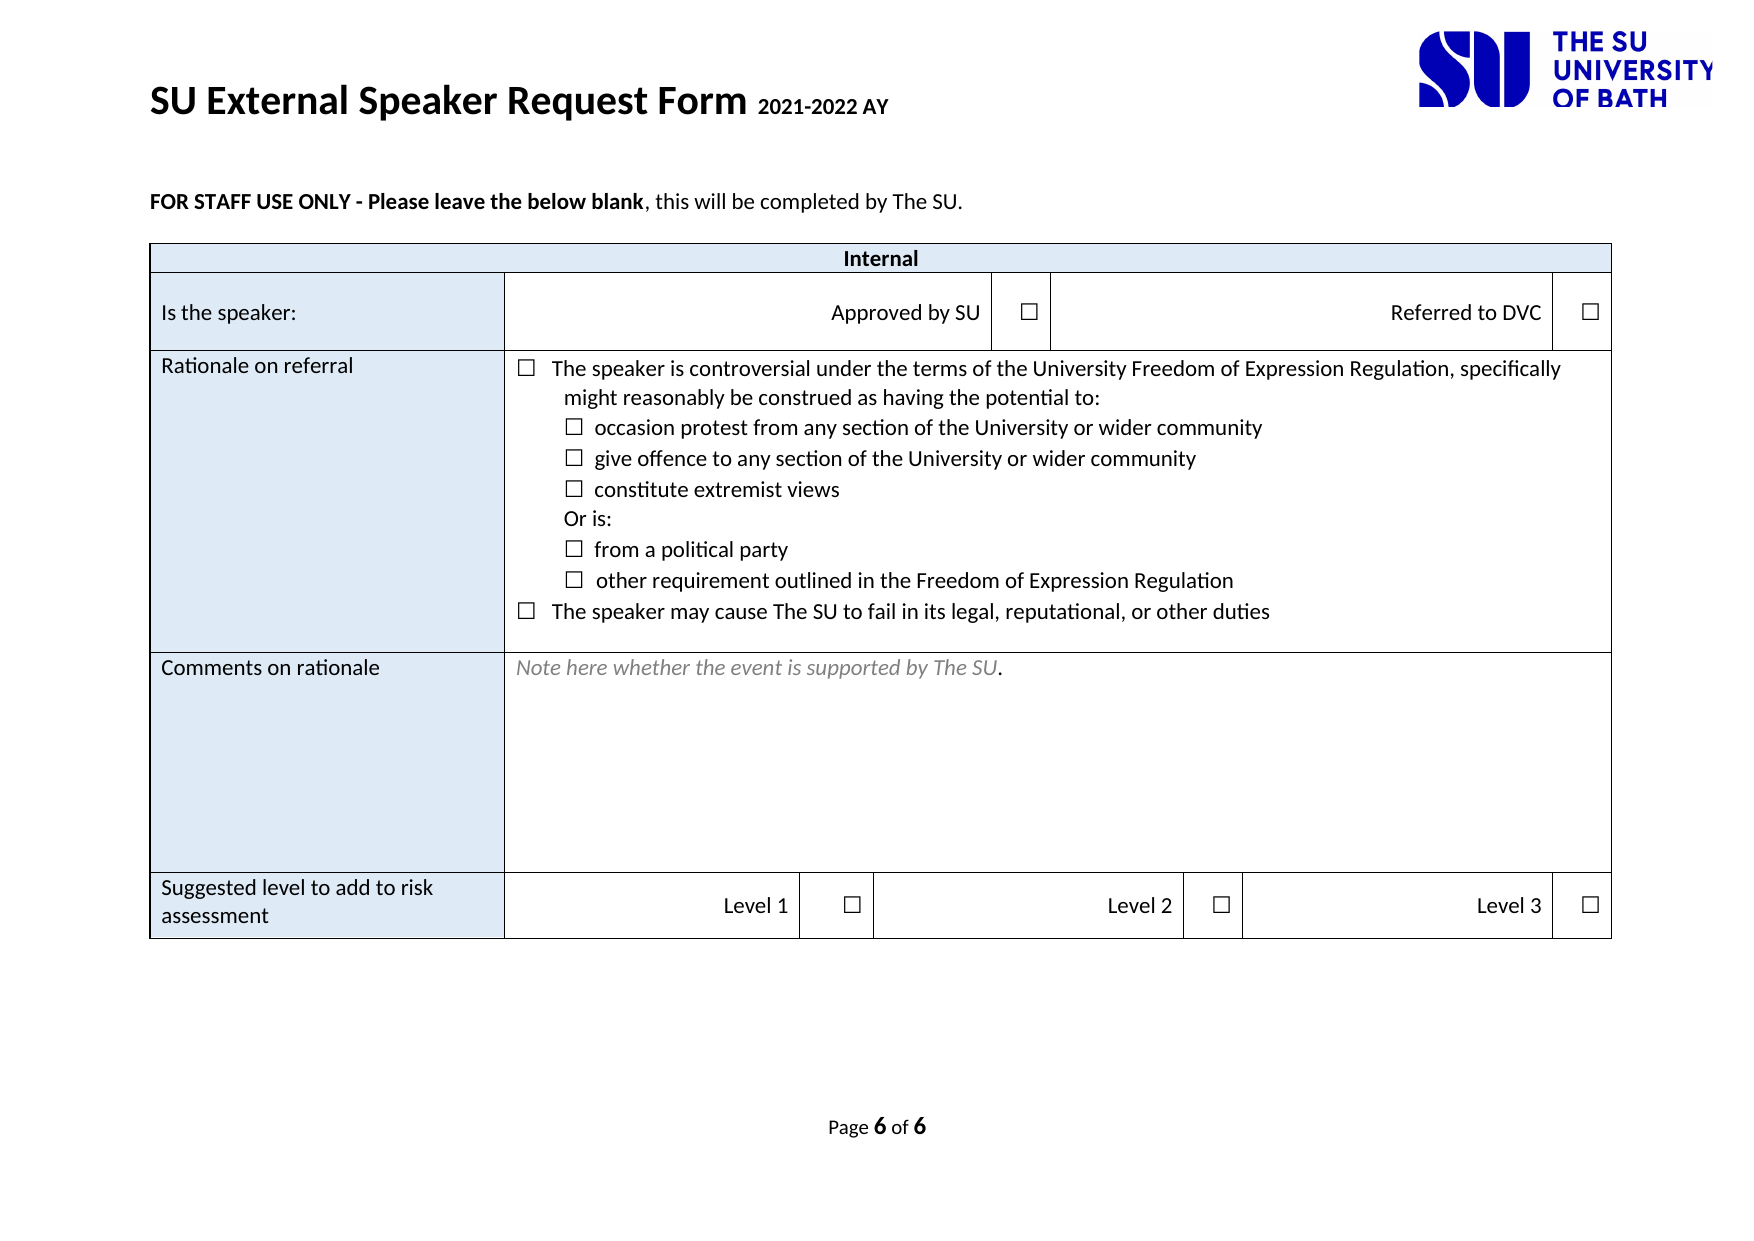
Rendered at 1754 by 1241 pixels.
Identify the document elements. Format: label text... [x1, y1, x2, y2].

table_cell Level 1 [505, 873, 799, 937]
picture [1418, 31, 1713, 107]
table_cell Approved by SU [505, 273, 991, 350]
table_cell Suggested level to add to risk assessment [151, 873, 504, 937]
table_cell Is the speaker: [151, 273, 504, 350]
table_cell Note here whether the event is supported by The SU. [505, 653, 1611, 872]
table_cell Level 2 [874, 873, 1183, 937]
table_cell Rationale on referral [151, 351, 504, 652]
table_cell The speaker is controversial under the terms of the University Freedom of Expression Regulation, specifically might reasonably be construed as having the potential to: occasion protest from any section of the University or wider community give offence to any section of the University or wider community constitute extremist views Or is: from a political party other requirement outlined in the Freedom of Expression Regulation The speaker may cause The SU to fail in its legal, reputational, or other duties [505, 351, 1611, 652]
table_header Internal [151, 244, 1611, 272]
table_cell Referred to DVC [1051, 273, 1552, 350]
table_cell Level 3 [1243, 873, 1552, 937]
table_cell Comments on rationale [151, 653, 504, 872]
text FOR STAFF USE ONLY - Please leave the below blank, this will be completed by The SU. [150, 187, 1604, 215]
